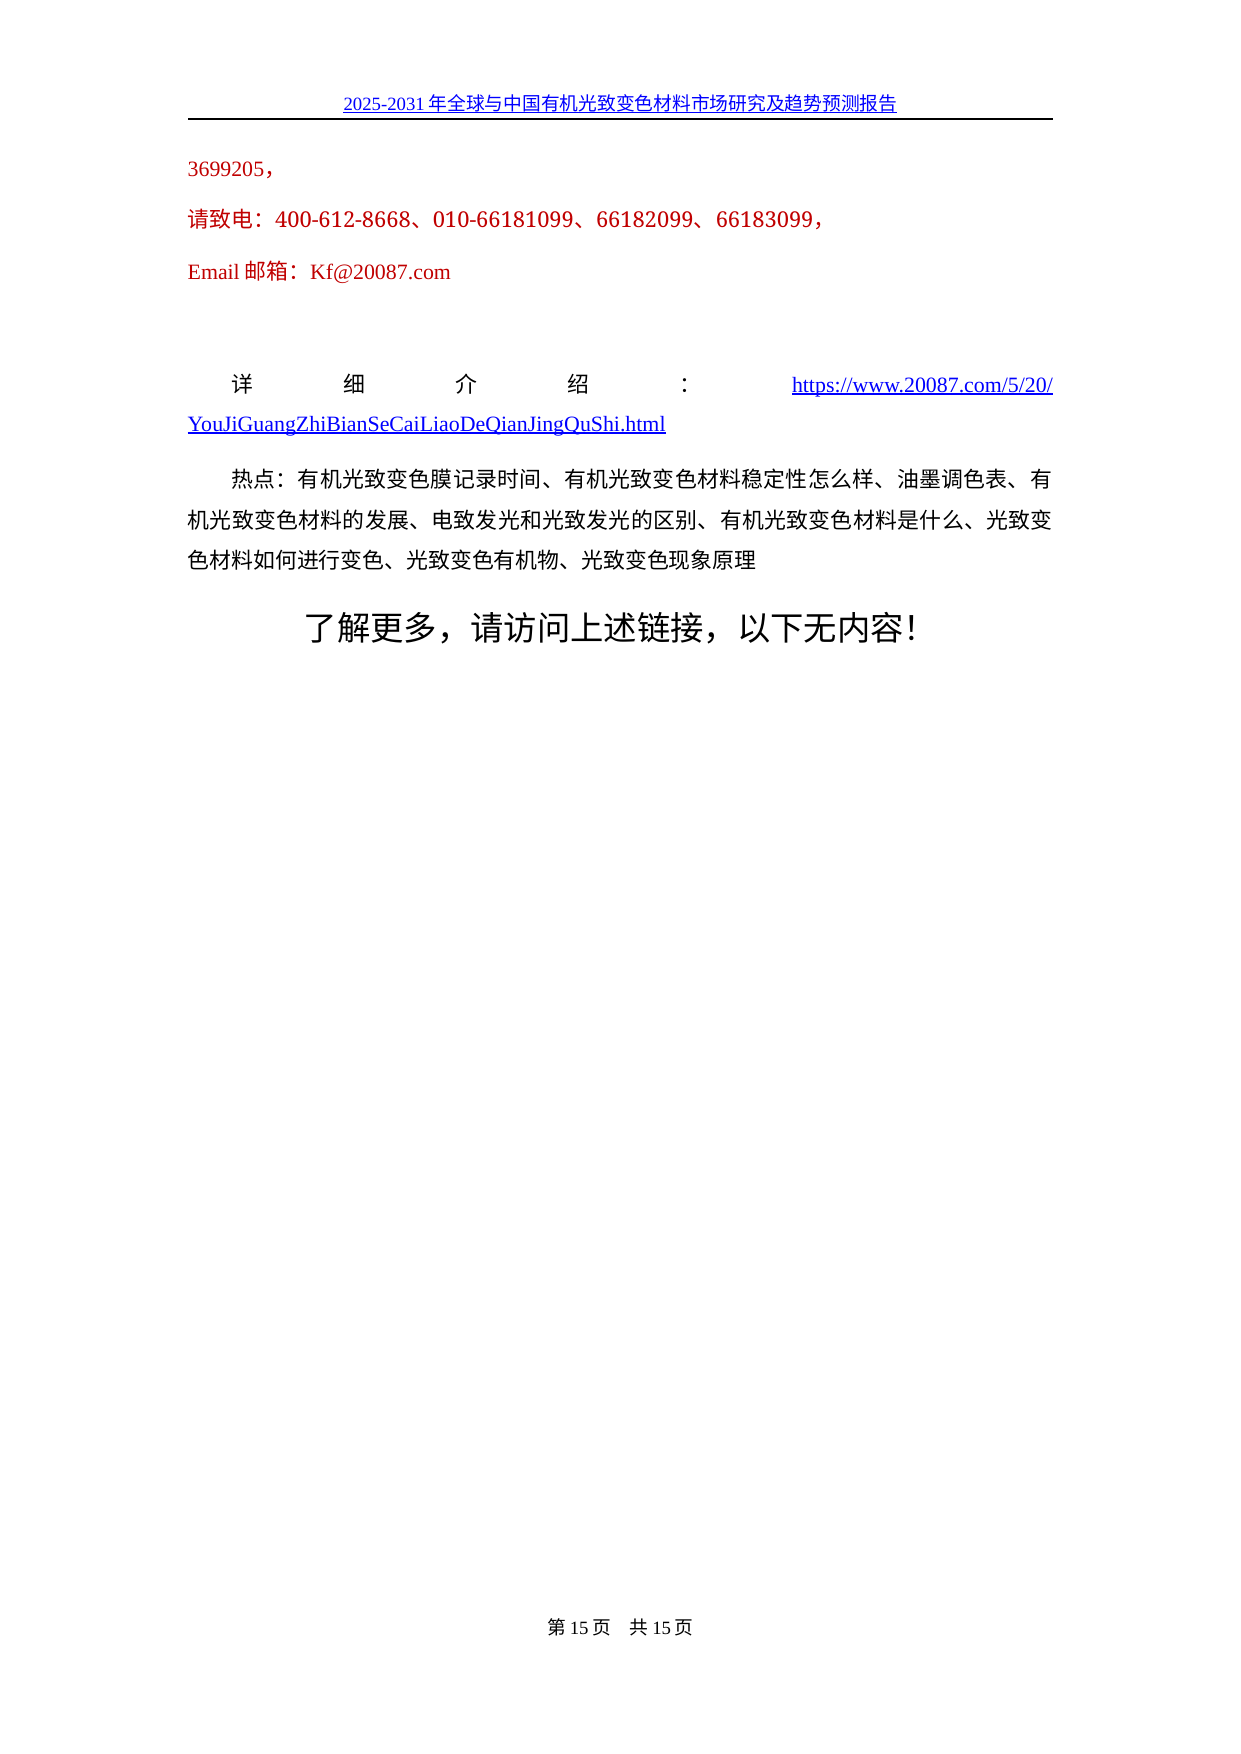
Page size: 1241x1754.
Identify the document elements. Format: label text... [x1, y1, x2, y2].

text 详细介绍：https://www.20087.com/5/20/YouJiGuangZhiBianSeCaiLiaoDeQianJingQuShi.html [187, 366, 1053, 439]
title 了解更多，请访问上述链接，以下无内容！ [187, 593, 1053, 658]
text 请致电：400-612-8668、010-66181099、66182099、66183099， [187, 202, 1053, 234]
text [187, 150, 1053, 183]
text Email邮箱：Kf@20087.com [187, 253, 1053, 286]
text 热点：有机光致变色膜记录时间、有机光致变色材料稳定性怎么样、油墨调色表、有机光致变色材料的发展、电致发光和光致发光的区别、有机光致变色材料是什么、光致变色材料如何进行变色、光致变色有机物、光致变色现象原理 [187, 462, 1053, 576]
